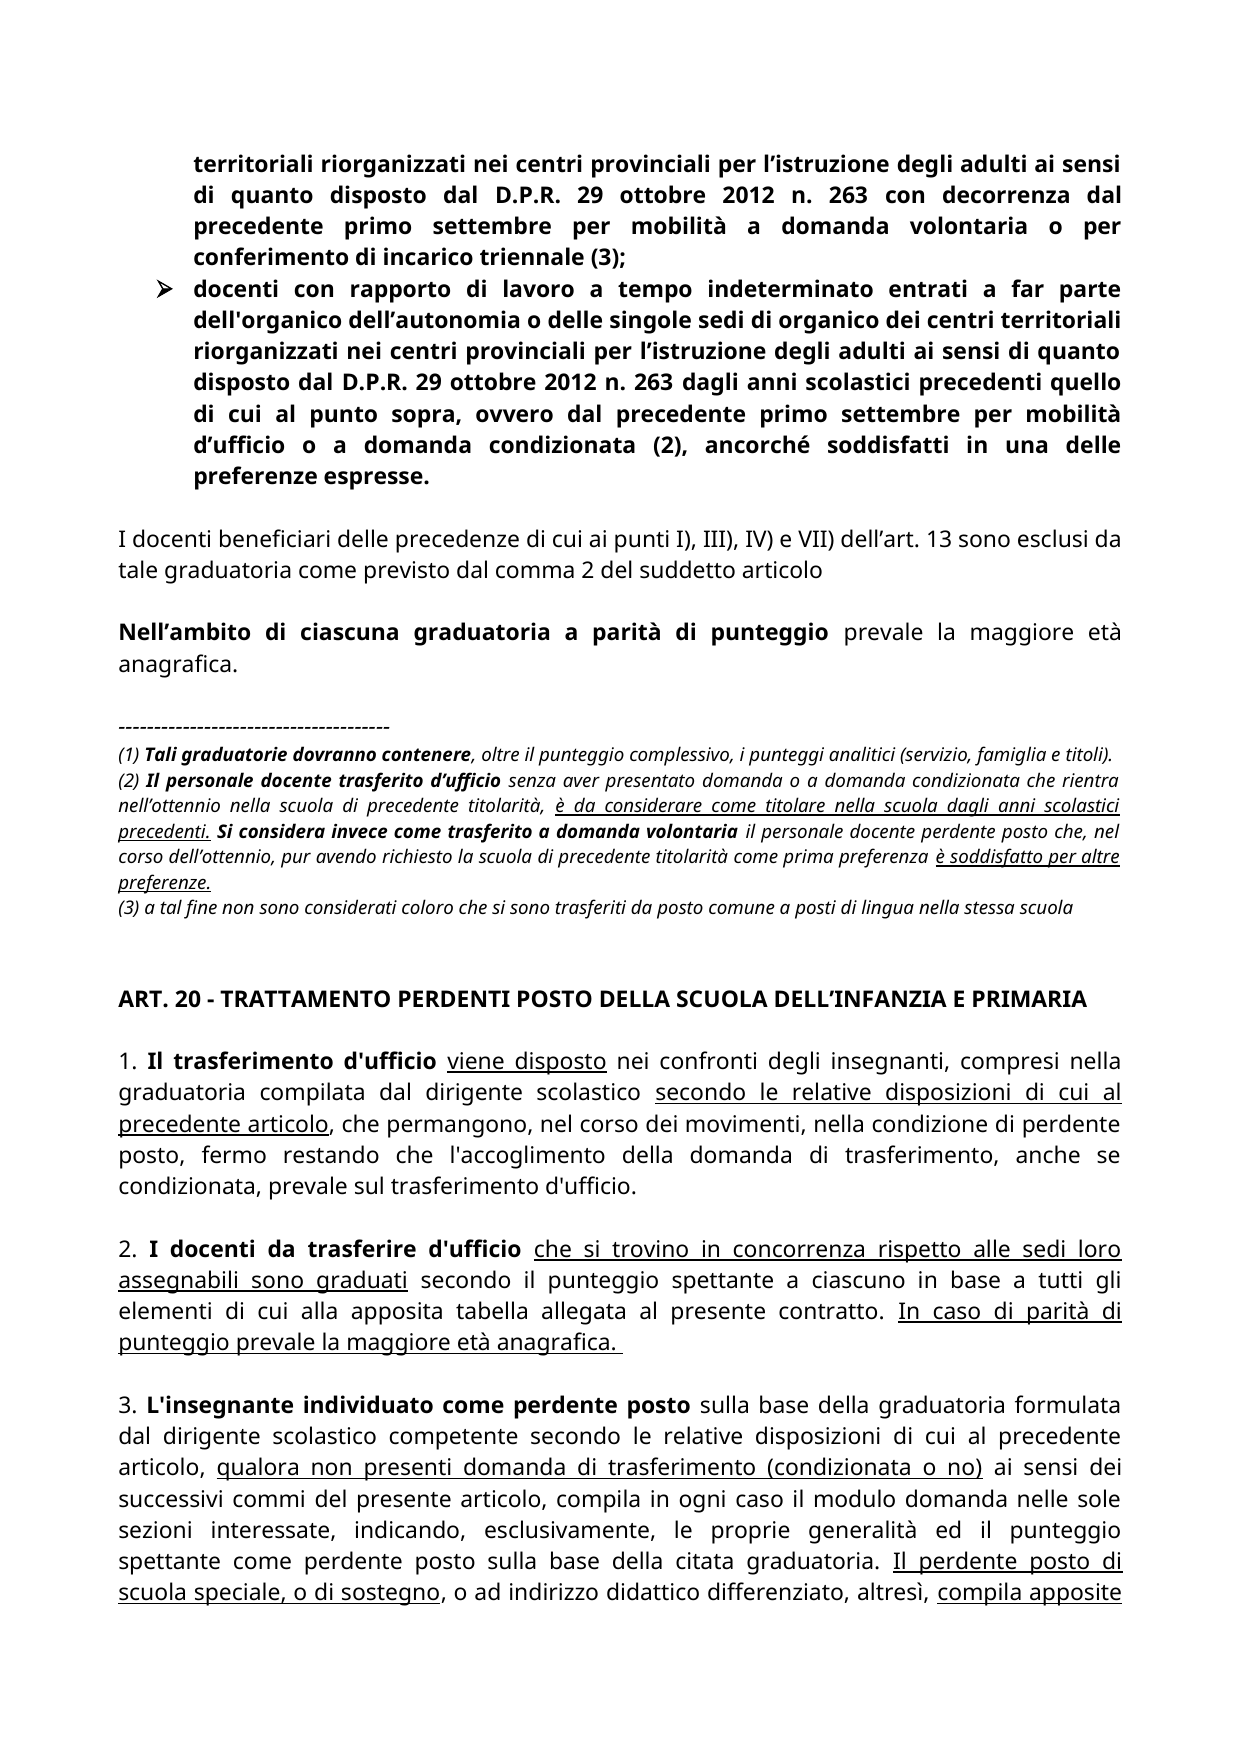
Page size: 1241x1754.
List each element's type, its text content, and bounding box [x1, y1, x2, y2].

text (2) Il personale docente trasferito d’ufficio senza aver presentato domanda o a domanda condizionata che rientra nell’ottennio nella scuola di precedente titolarità, è da considerare come titolare nella scuola dagli anni scolastici precedenti. Si considera invece come trasferito a domanda volontaria il personale docente perdente posto che, nel corso dell’ottennio, pur avendo richiesto la scuola di precedente titolarità come prima preferenza è soddisfatto per altre preferenze. [118, 767, 1122, 894]
text 1. Il trasferimento d'ufficio viene disposto nei confronti degli insegnanti, compresi nella graduatoria compilata dal dirigente scolastico secondo le relative disposizioni di cui al precedente articolo, che permangono, nel corso dei movimenti, nella condizione di perdente posto, fermo restando che l'accoglimento della domanda di trasferimento, anche se condizionata, prevale sul trasferimento d'ufficio. [118, 1045, 1122, 1201]
text 2. I docenti da trasferire d'ufficio che si trovino in concorrenza rispetto alle sedi loro assegnabili sono graduati secondo il punteggio spettante a ciascuno in base a tutti gli elementi di cui alla apposita tabella allegata al presente contratto. In caso di parità di punteggio prevale la maggiore età anagrafica. [118, 1232, 1122, 1357]
text (1) Tali graduatorie dovranno contenere, oltre il punteggio complessivo, i punteggi analitici (servizio, famiglia e titoli). [118, 741, 1122, 767]
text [118, 1389, 1122, 1607]
text I docenti beneficiari delle precedenze di cui ai punti I), III), IV) e VII) dell’art. 13 sono esclusi da tale graduatoria come previsto dal comma 2 del suddetto articolo [118, 523, 1122, 585]
text Nell’ambito di ciascuna graduatoria a parità di punteggio prevale la maggiore età anagrafica. [118, 616, 1122, 679]
text -------------------------------------- [118, 710, 1122, 741]
list docenti con rapporto di lavoro a tempo indeterminato entrati a far parte dell'organico dell’autonomia o delle singole sedi di organico dei centri territoriali riorganizzati nei centri provinciali per l’istruzione degli adulti ai sensi di quanto disposto dal D.P.R. 29 ottobre 2012 n. 263 dagli anni scolastici precedenti quello di cui al punto sopra, ovvero dal precedente primo settembre per mobilità d’ufficio o a domanda condizionata (2), ancorché soddisfatti in una delle preferenze espresse. [156, 273, 1122, 491]
text ART. 20 - TRATTAMENTO PERDENTI POSTO DELLA SCUOLA DELL’INFANZIA E PRIMARIA [118, 982, 1122, 1014]
text (3) a tal fine non sono considerati coloro che si sono trasferiti da posto comune a posti di lingua nella stessa scuola [118, 894, 1122, 920]
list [156, 148, 1122, 273]
